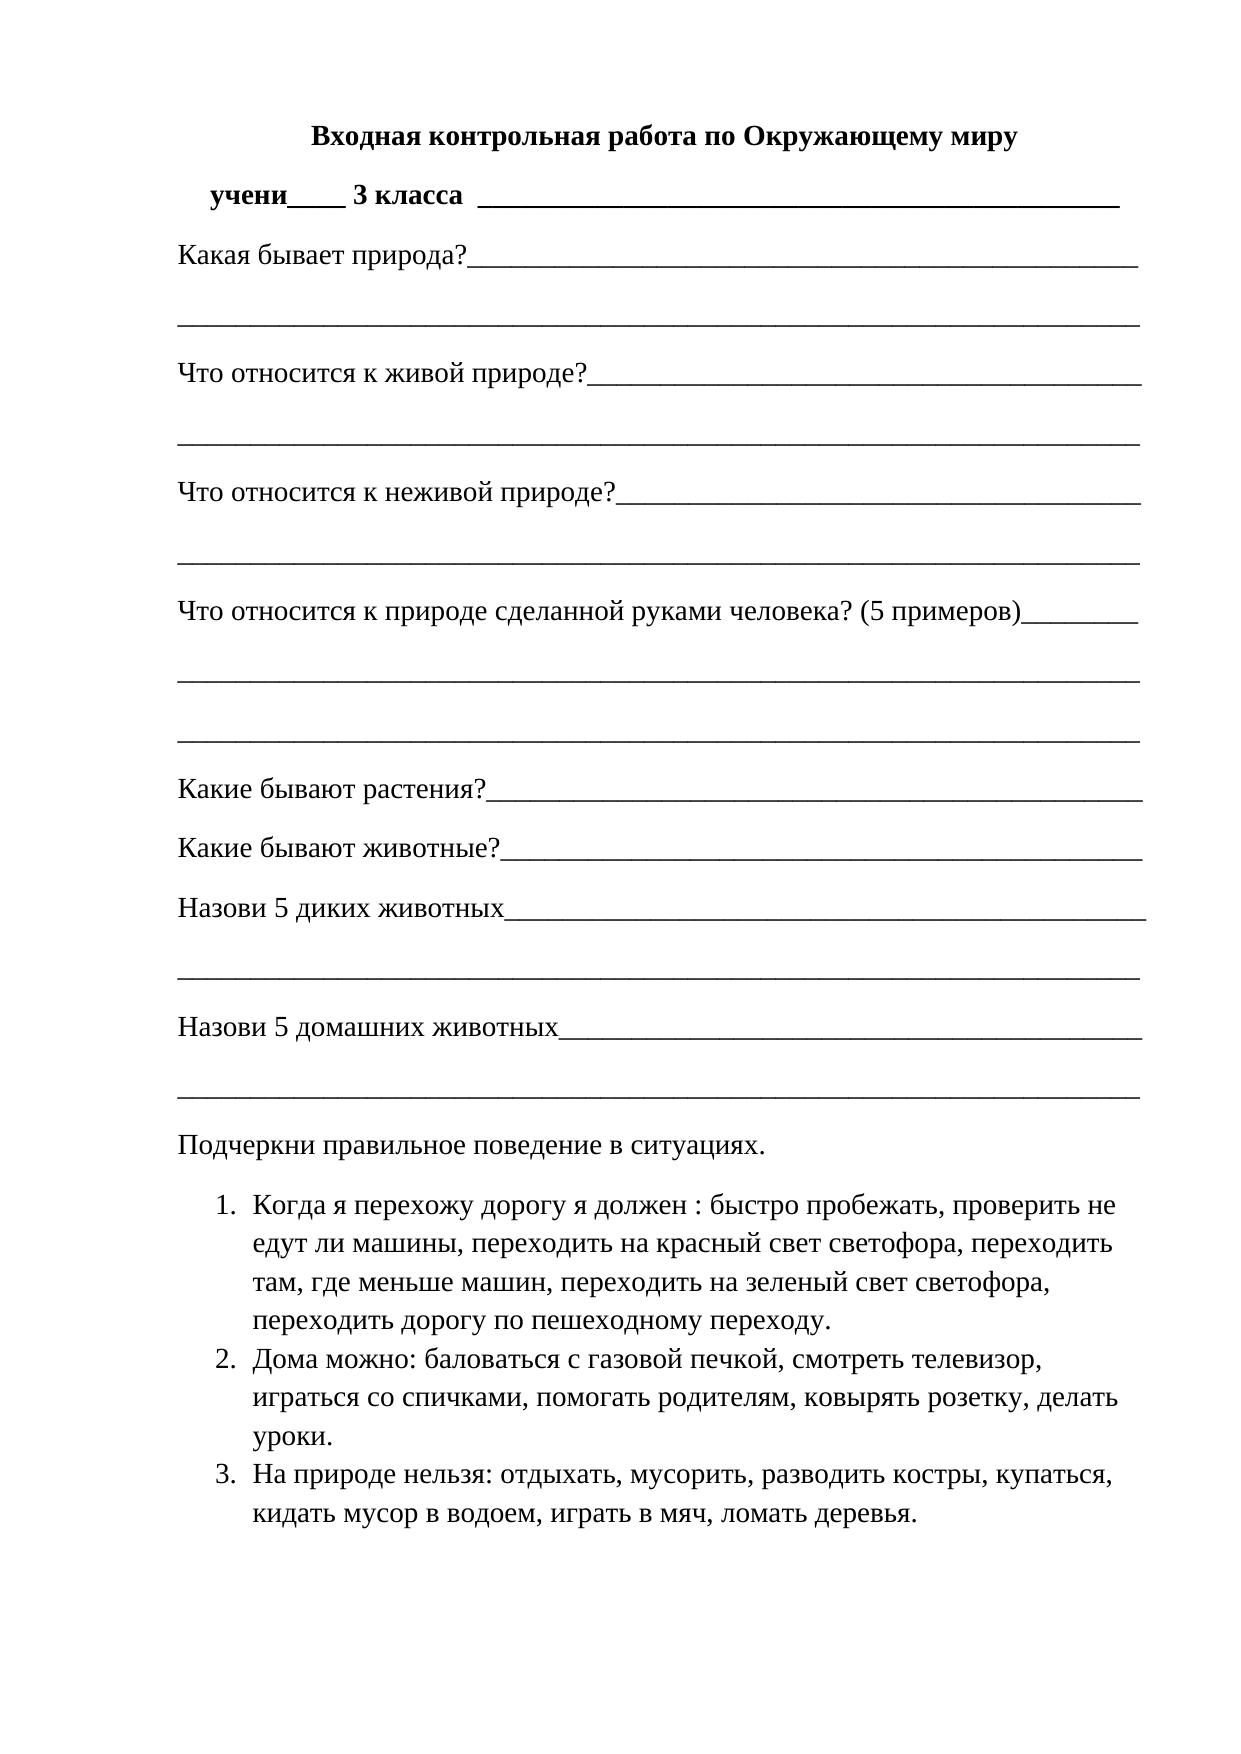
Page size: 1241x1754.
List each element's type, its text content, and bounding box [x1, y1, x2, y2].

text учени____ 3 класса ____________________________________________ [177, 177, 1152, 211]
list На природе нельзя: отдыхать, мусорить, разводить костры, купаться, кидать мусор в водоем, играть в мяч, ломать деревья. [215, 1457, 1152, 1529]
text Что относится к неживой природе?____________________________________ [177, 474, 1152, 508]
text Входная контрольная работа по Окружающему миру [177, 118, 1152, 152]
text Какая бывает природа?______________________________________________ [177, 237, 1152, 270]
list Когда я перехожу дорогу я должен : быстро пробежать, проверить не едут ли машины, переходить на красный свет светофора, переходить там, где меньше машин, переходить на зеленый свет светофора, переходить дорогу по пешеходному переходу. [215, 1187, 1152, 1336]
text __________________________________________________________________ [177, 296, 1152, 330]
text Какие бывают животные?____________________________________________ [177, 831, 1152, 864]
text __________________________________________________________________ [177, 534, 1152, 567]
text __________________________________________________________________ [177, 949, 1152, 983]
text Назови 5 домашних животных________________________________________ [177, 1009, 1152, 1042]
text __________________________________________________________________ [177, 1068, 1152, 1102]
text __________________________________________________________________ [177, 652, 1152, 686]
text Назови 5 диких животных____________________________________________ [177, 890, 1152, 923]
text Подчеркни правильное поведение в ситуациях. [177, 1127, 1152, 1161]
text __________________________________________________________________ [177, 415, 1152, 448]
text Что относится к природе сделанной руками человека? (5 примеров)________ [177, 593, 1152, 627]
list Дома можно: баловаться с газовой печкой, смотреть телевизор, играться со спичками, помогать родителям, ковырять розетку, делать уроки. [215, 1341, 1152, 1452]
text __________________________________________________________________ [177, 712, 1152, 745]
text Что относится к живой природе?______________________________________ [177, 356, 1152, 389]
text Какие бывают растения?_____________________________________________ [177, 771, 1152, 805]
